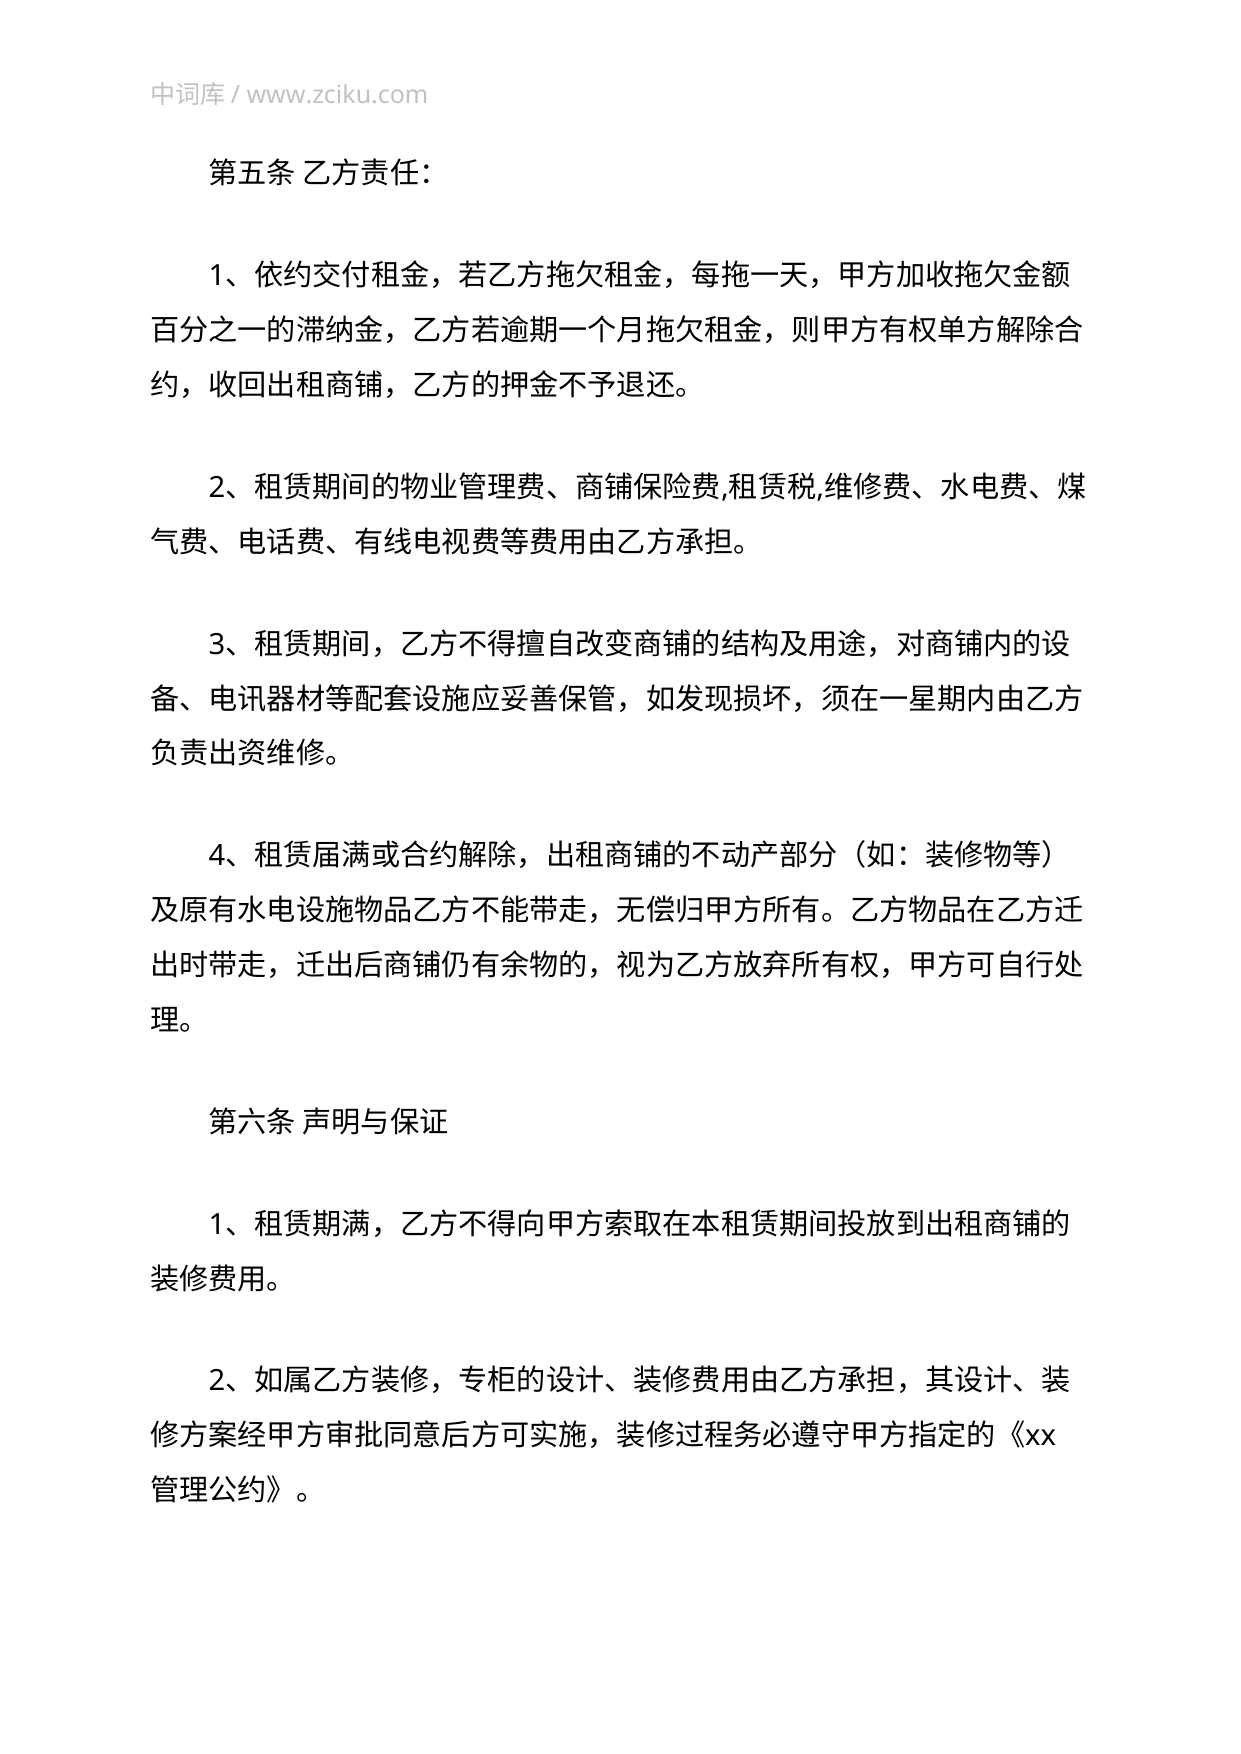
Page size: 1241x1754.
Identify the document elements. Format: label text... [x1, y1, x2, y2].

text 1、租赁期满，乙方不得向甲方索取在本租赁期间投放到出租商铺的装修费用。 [150, 1200, 1090, 1297]
text 2、租赁期间的物业管理费、商铺保险费,租赁税,维修费、水电费、煤气费、电话费、有线电视费等费用由乙方承担。 [150, 463, 1090, 561]
text 第五条 乙方责任： [150, 150, 1090, 192]
text 2、如属乙方装修，专柜的设计、装修费用由乙方承担，其设计、装修方案经甲方审批同意后方可实施，装修过程务必遵守甲方指定的《xx管理公约》。 [150, 1357, 1090, 1509]
text 第六条 声明与保证 [150, 1098, 1090, 1141]
text 1、依约交付租金，若乙方拖欠租金，每拖一天，甲方加收拖欠金额百分之一的滞纳金，乙方若逾期一个月拖欠租金，则甲方有权单方解除合约，收回出租商铺，乙方的押金不予退还。 [150, 252, 1090, 404]
text 4、租赁届满或合约解除，出租商铺的不动产部分（如：装修物等）及原有水电设施物品乙方不能带走，无偿归甲方所有。乙方物品在乙方迁出时带走，迁出后商铺仍有余物的，视为乙方放弃所有权，甲方可自行处理。 [150, 832, 1090, 1039]
text 3、租赁期间，乙方不得擅自改变商铺的结构及用途，对商铺内的设备、电讯器材等配套设施应妥善保管，如发现损坏，须在一星期内由乙方负责出资维修。 [150, 620, 1090, 772]
